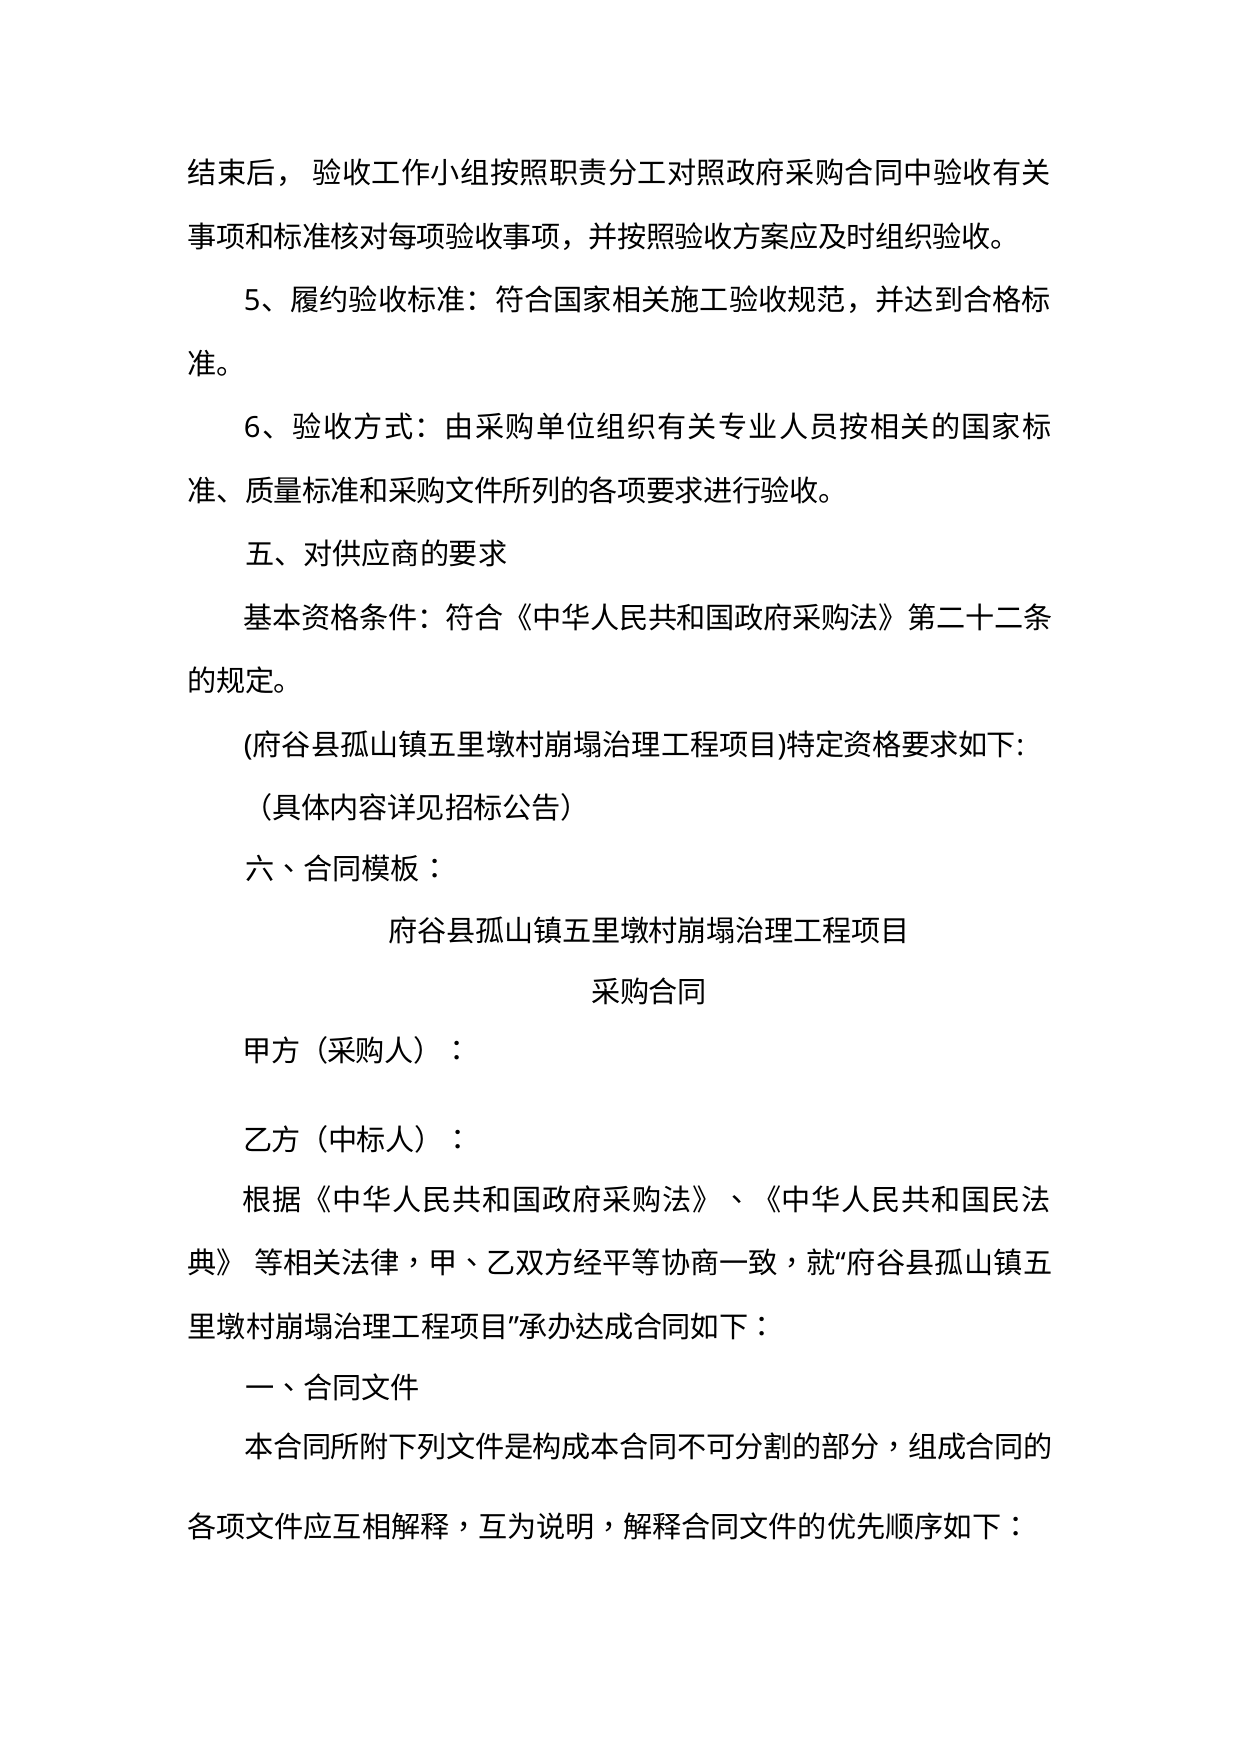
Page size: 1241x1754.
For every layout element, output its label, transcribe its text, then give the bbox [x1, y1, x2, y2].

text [187, 150, 1053, 256]
text 本合同所附下列文件是构成本合同不可分割的部分，组成合同的各项文件应互相解释，互为说明，解释合同文件的优先顺序如下： [187, 1427, 1053, 1546]
text 乙方（中标人）： [187, 1120, 1053, 1159]
text （具体内容详见招标公告） [187, 785, 1053, 827]
text 五、对供应商的要求 [187, 531, 1053, 573]
text 六、合同模板： [187, 848, 1053, 888]
text 根据《中华人民共和国政府采购法》、《中华人民共和国民法典》 等相关法律，甲、乙双方经平等协商一致，就“府谷县孤山镇五里墩村崩塌治理工程项目”承办达成合同如下： [187, 1179, 1053, 1346]
text 6、验收方式：由采购单位组织有关专业人员按相关的国家标准、质量标准和采购文件所列的各项要求进行验收。 [187, 404, 1053, 510]
text 府谷县孤山镇五里墩村崩塌治理工程项目 [187, 908, 1053, 950]
text 甲方（采购人）： [187, 1031, 1053, 1090]
text 一、合同文件 [187, 1367, 1053, 1407]
text 基本资格条件：符合《中华人民共和国政府采购法》第二十二条的规定。 [187, 594, 1053, 700]
text 5、履约验收标准：符合国家相关施工验收规范，并达到合格标准。 [187, 277, 1053, 383]
text 采购合同 [187, 971, 1053, 1011]
list (府谷县孤山镇五里墩村崩塌治理工程项目)特定资格要求如下: [187, 721, 1053, 763]
